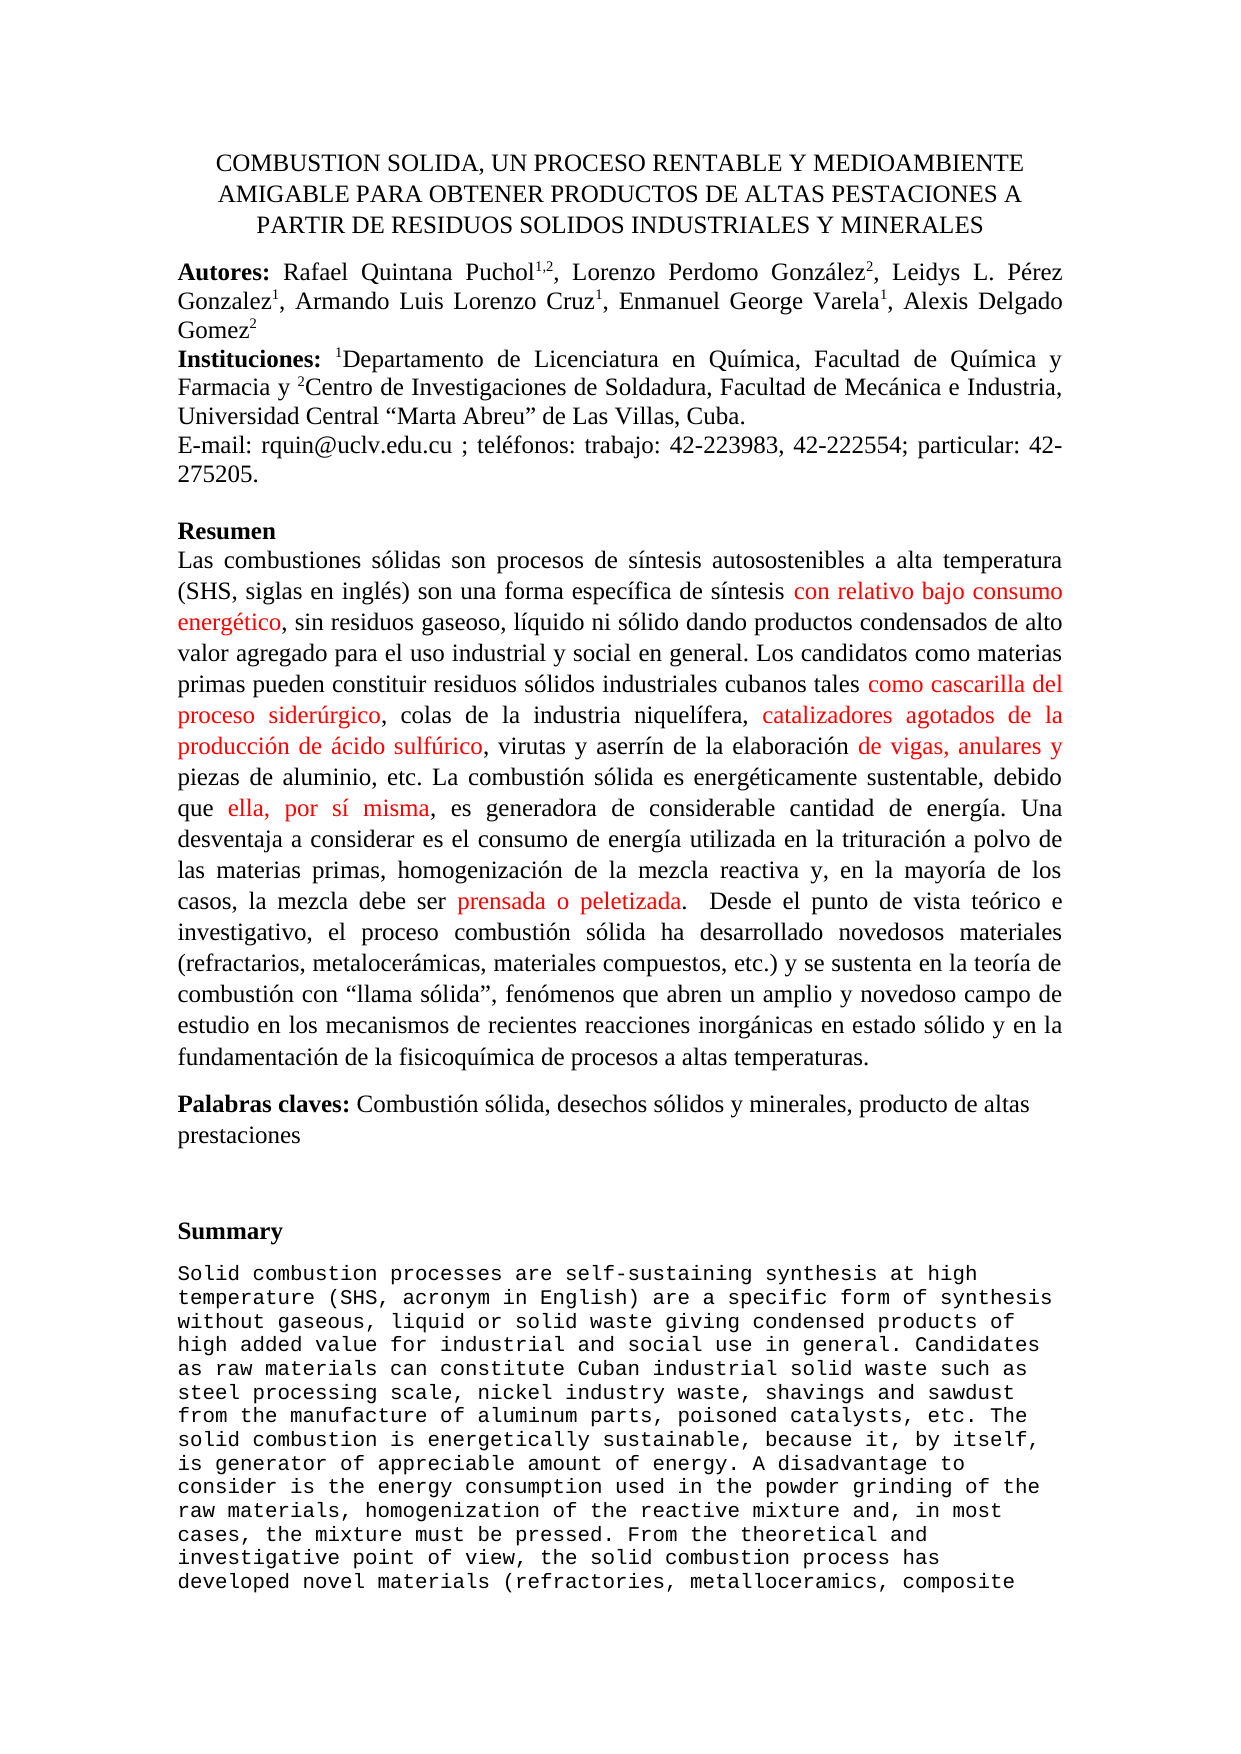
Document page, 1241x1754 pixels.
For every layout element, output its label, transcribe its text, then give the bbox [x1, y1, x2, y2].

text COMBUSTION SOLIDA, UN PROCESO RENTABLE Y MEDIOAMBIENTE AMIGABLE PARA OBTENER PRODUCTOS DE ALTAS PESTACIONES A PARTIR DE RESIDUOS SOLIDOS INDUSTRIALES Y MINERALES [177, 148, 1063, 238]
text Summary [177, 1216, 1063, 1244]
text Palabras claves: Combustión sólida, desechos sólidos y minerales, producto de altas prestaciones [177, 1089, 1063, 1149]
text Las combustiones sólidas son procesos de síntesis autosostenibles a alta temperatura (SHS, siglas en inglés) son una forma específica de síntesis con relativo bajo consumo energético, sin residuos gaseoso, líquido ni sólido dando productos condensados de alto valor agregado para el uso industrial y social en general. Los candidatos como materias primas pueden constituir residuos sólidos industriales cubanos tales como cascarilla del proceso siderúrgico, colas de la industria niquelífera, catalizadores agotados de la producción de ácido sulfúrico, virutas y aserrín de la elaboración de vigas, anulares y piezas de aluminio, etc. La combustión sólida es energéticamente sustentable, debido que ella, por sí misma, es generadora de considerable cantidad de energía. Una desventaja a considerar es el consumo de energía utilizada en la trituración a polvo de las materias primas, homogenización de la mezcla reactiva y, en la mayoría de los casos, la mezcla debe ser prensada o peletizada. Desde el punto de vista teórico e investigativo, el proceso combustión sólida ha desarrollado novedosos materiales (refractarios, metalocerámicas, materiales compuestos, etc.) y se sustenta en la teoría de combustión con “llama sólida”, fenómenos que abren un amplio y novedoso campo de estudio en los mecanismos de recientes reacciones inorgánicas en estado sólido y en la fundamentación de la fisicoquímica de procesos a altas temperaturas. [177, 545, 1063, 1070]
text Instituciones: 1Departamento de Licenciatura en Química, Facultad de Química y Farmacia y 2Centro de Investigaciones de Soldadura, Facultad de Mecánica e Industria, Universidad Central “Marta Abreu” de Las Villas, Cuba. [177, 344, 1063, 430]
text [177, 1263, 1063, 1594]
text Resumen [177, 516, 1063, 545]
text E-mail: rquin@uclv.edu.cu ; teléfonos: trabajo: 42-223983, 42-222554; particular: 42-275205. [177, 430, 1063, 487]
text Autores: Rafael Quintana Puchol1,2, Lorenzo Perdomo González2, Leidys L. Pérez Gonzalez1, Armando Luis Lorenzo Cruz1, Enmanuel George Varela1, Alexis Delgado Gomez2 [177, 257, 1063, 344]
